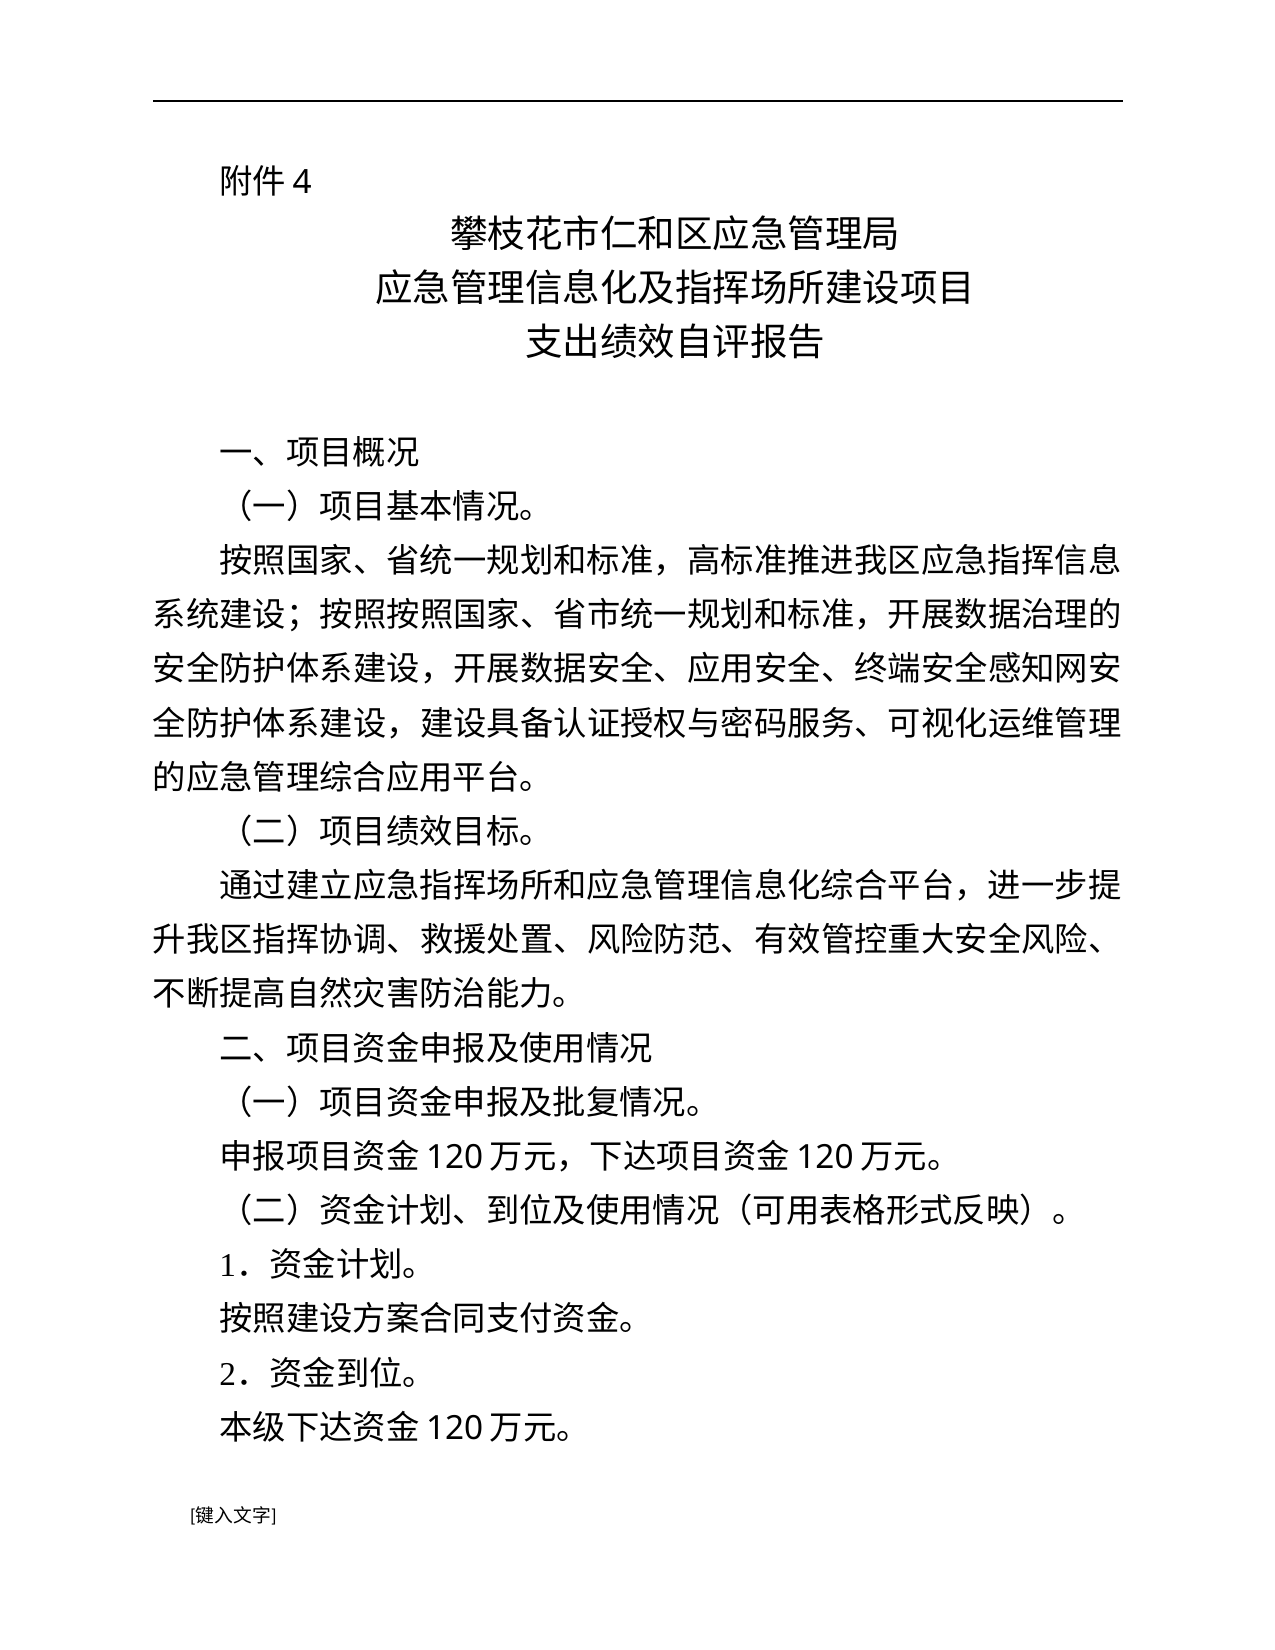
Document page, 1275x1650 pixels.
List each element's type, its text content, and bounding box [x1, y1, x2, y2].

text 1．资金计划。 [152, 1233, 1123, 1287]
text （二）资金计划、到位及使用情况（可用表格形式反映）。 [152, 1179, 1123, 1233]
text 应急管理信息化及指挥场所建设项目 [152, 258, 1123, 312]
text 按照建设方案合同支付资金。 [152, 1287, 1123, 1342]
text 本级下达资金120万元。 [152, 1396, 1123, 1450]
text 攀枝花市仁和区应急管理局 [152, 204, 1123, 258]
text （一）项目资金申报及批复情况。 [152, 1071, 1123, 1125]
text 2．资金到位。 [152, 1342, 1123, 1396]
text 申报项目资金120万元，下达项目资金120万元。 [152, 1125, 1123, 1179]
text 附件4 [152, 150, 1123, 204]
text 二、项目资金申报及使用情况 [152, 1017, 1123, 1071]
text （一）项目基本情况。 [152, 475, 1123, 529]
text 一、项目概况 [152, 421, 1123, 475]
text 按照国家、省统一规划和标准，高标准推进我区应急指挥信息系统建设；按照按照国家、省市统一规划和标准，开展数据治理的安全防护体系建设，开展数据安全、应用安全、终端安全感知网安全防护体系建设，建设具备认证授权与密码服务、可视化运维管理的应急管理综合应用平台。 [152, 529, 1123, 800]
text 通过建立应急指挥场所和应急管理信息化综合平台，进一步提升我区指挥协调、救援处置、风险防范、有效管控重大安全风险、不断提高自然灾害防治能力。 [152, 854, 1123, 1017]
text 支出绩效自评报告 [152, 312, 1123, 367]
text （二）项目绩效目标。 [152, 800, 1123, 854]
